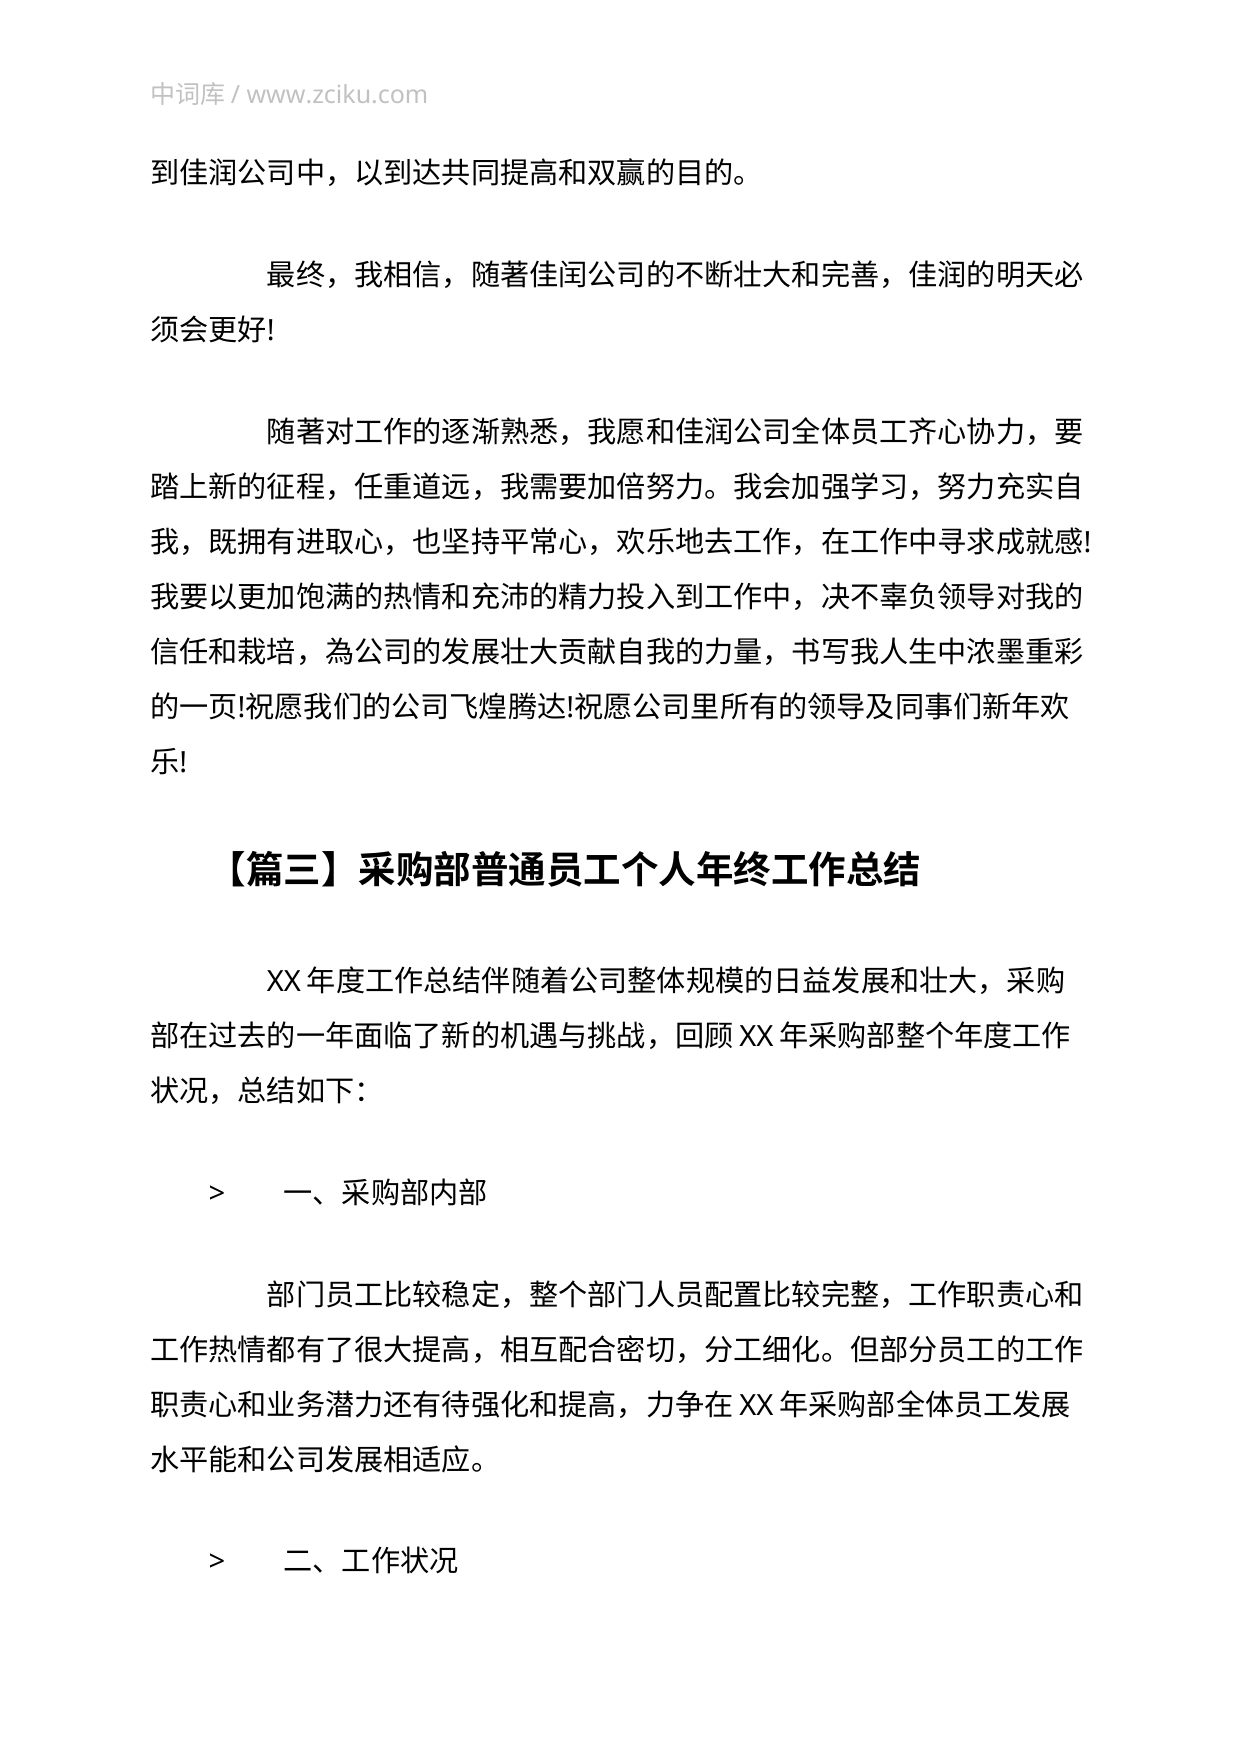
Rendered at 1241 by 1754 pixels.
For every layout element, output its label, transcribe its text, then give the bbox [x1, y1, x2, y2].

text > 二、工作状况 [150, 1538, 1090, 1580]
text > 一、采购部内部 [150, 1169, 1090, 1212]
text 随著对工作的逐渐熟悉，我愿和佳润公司全体员工齐心协力，要踏上新的征程，任重道远，我需要加倍努力。我会加强学习，努力充实自我，既拥有进取心，也坚持平常心，欢乐地去工作，在工作中寻求成就感!我要以更加饱满的热情和充沛的精力投入到工作中，决不辜负领导对我的信任和栽培，為公司的发展壮大贡献自我的力量，书写我人生中浓墨重彩的一页!祝愿我们的公司飞煌腾达!祝愿公司里所有的领导及同事们新年欢乐! [150, 409, 1090, 781]
text XX年度工作总结伴随着公司整体规模的日益发展和壮大，采购部在过去的一年面临了新的机遇与挑战，回顾XX年采购部整个年度工作状况，总结如下： [150, 958, 1090, 1110]
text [150, 150, 1090, 192]
text 部门员工比较稳定，整个部门人员配置比较完整，工作职责心和工作热情都有了很大提高，相互配合密切，分工细化。但部分员工的工作职责心和业务潜力还有待强化和提高，力争在XX年采购部全体员工发展水平能和公司发展相适应。 [150, 1271, 1090, 1478]
text 最终，我相信，随著佳闰公司的不断壮大和完善，佳润的明天必须会更好! [150, 252, 1090, 349]
text 【篇三】采购部普通员工个人年终工作总结 [150, 840, 1090, 894]
